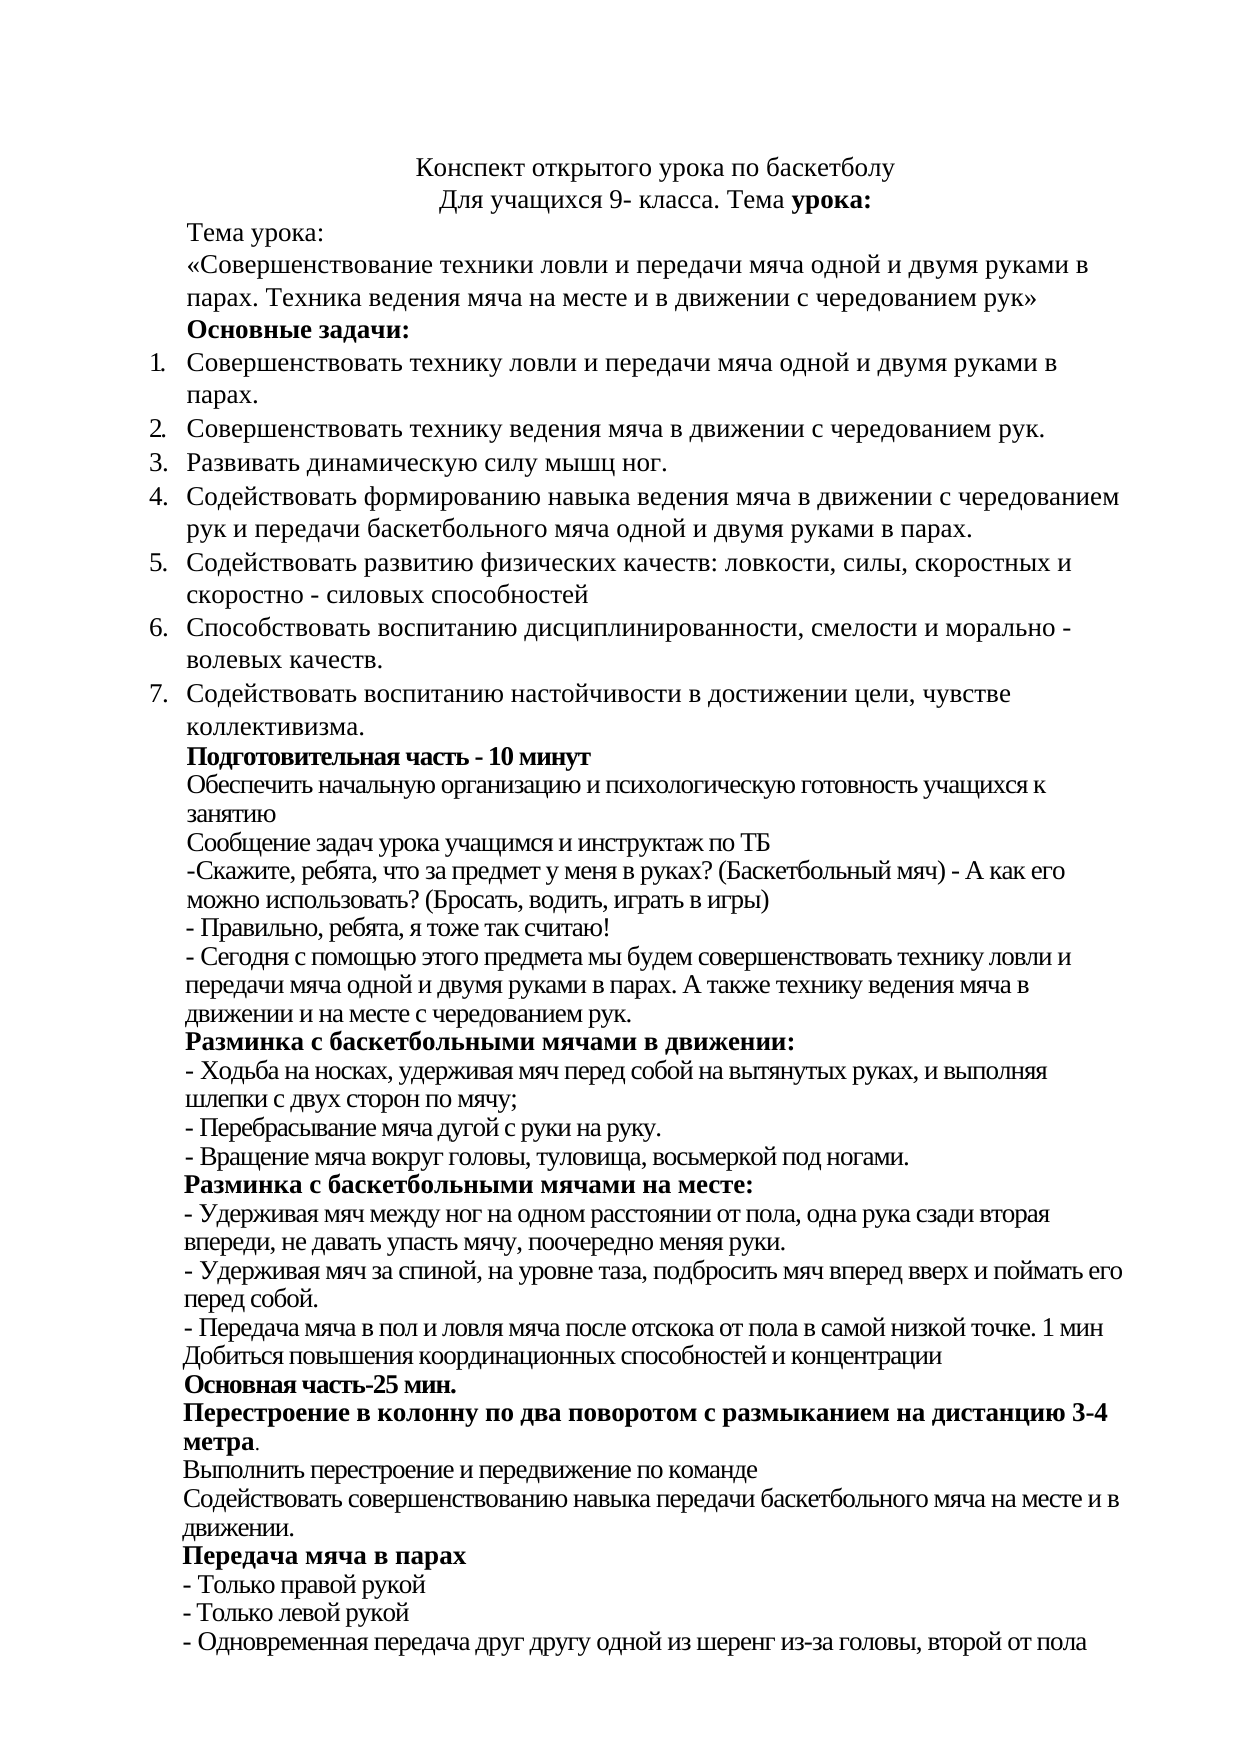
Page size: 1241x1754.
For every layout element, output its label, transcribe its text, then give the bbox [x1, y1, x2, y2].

text Перестроение в колонну по два поворотом с размыканием на дистанцию 3-4 метра. [183, 1399, 1124, 1456]
list Развивать динамическую силу мышц ног. [149, 446, 1124, 478]
text - Только правой рукой [182, 1570, 1124, 1599]
text передачи мяча одной и двумя руками в парах. А также технику ведения мяча в движении и на месте с чередованием рук. [185, 971, 1124, 1028]
text Передача мяча в парах [182, 1542, 1124, 1570]
text Разминка с баскетбольными мячами на месте: [183, 1171, 1124, 1199]
text -Скажите, ребята, что за предмет у меня в руках? (Баскетбольный мяч) - А как его можно использовать? (Бросать, водить, играть в игры) [186, 857, 1124, 914]
list Содействовать воспитанию настойчивости в достижении цели, чувстве коллективизма. [149, 677, 1124, 742]
text Основная часть-25 мин. [183, 1371, 1124, 1399]
text - Удерживая мяч между ног на одном расстоянии от пола, одна рука сзади вторая впереди, не давать упасть мячу, поочередно меняя руки. [183, 1199, 1124, 1256]
list Содействовать формированию навыка ведения мяча в движении с чередованием рук и передачи баскетбольного мяча одной и двумя руками в парах. [149, 479, 1124, 544]
text Выполнить перестроение и передвижение по команде [182, 1456, 1124, 1485]
text - Одновременная передача друг другу одной из шеренг из-за головы, второй от пола [182, 1627, 1124, 1656]
text «Совершенствование техники ловли и передачи мяча одной и двумя руками в парах. Техника ведения мяча на месте и в движении с чередованием рук» Основные задачи: [186, 247, 1124, 345]
text Сообщение задач урока учащимся и инструктаж по ТБ [186, 828, 1124, 857]
text Содействовать совершенствованию навыка передачи баскетбольного мяча на месте и в [183, 1485, 1124, 1513]
list Совершенствовать технику ведения мяча в движении с чередованием рук. [149, 411, 1124, 443]
text Обеспечить начальную организацию и психологическую готовность учащихся к занятию [186, 771, 1124, 828]
text перед собой. [183, 1285, 1124, 1313]
text Добиться повышения координационных способностей и концентрации [182, 1342, 1124, 1371]
text - Перебрасывание мяча дугой с руки на руку. [184, 1114, 1124, 1142]
text - Передача мяча в пол и ловля мяча после отскока от пола в самой низкой точке. 1 мин [183, 1313, 1124, 1342]
text - Ходьба на носках, удерживая мяч перед собой на вытянутых руках, и выполняя шлепки с двух сторон по мячу; [185, 1057, 1124, 1114]
text - Вращение мяча вокруг головы, туловища, восьмеркой под ногами. [184, 1142, 1124, 1171]
list Совершенствовать технику ловли и передачи мяча одной и двумя руками в парах. [149, 345, 1124, 410]
text Для учащихся 9- класса. Тема урока: [187, 182, 1124, 215]
text Подготовительная часть - 10 минут [186, 742, 1124, 771]
text движении. [182, 1513, 1124, 1542]
list Содействовать развитию физических качеств: ловкости, силы, скоростных и скоростно - силовых способностей [149, 545, 1124, 610]
text Конспект открытого урока по баскетболу [187, 150, 1124, 182]
text - Сегодня с помощью этого предмета мы будем совершенствовать технику ловли и [185, 942, 1124, 971]
list Способствовать воспитанию дисциплинированности, смелости и морально - волевых качеств. [149, 611, 1124, 676]
text - Только левой рукой [182, 1599, 1124, 1627]
text Тема урока: [186, 215, 1124, 247]
text - Правильно, ребята, я тоже так считаю! [185, 914, 1124, 942]
text - Удерживая мяч за спиной, на уровне таза, подбросить мяч вперед вверх и поймать его [184, 1256, 1124, 1285]
text Разминка с баскетбольными мячами в движении: [185, 1028, 1124, 1057]
